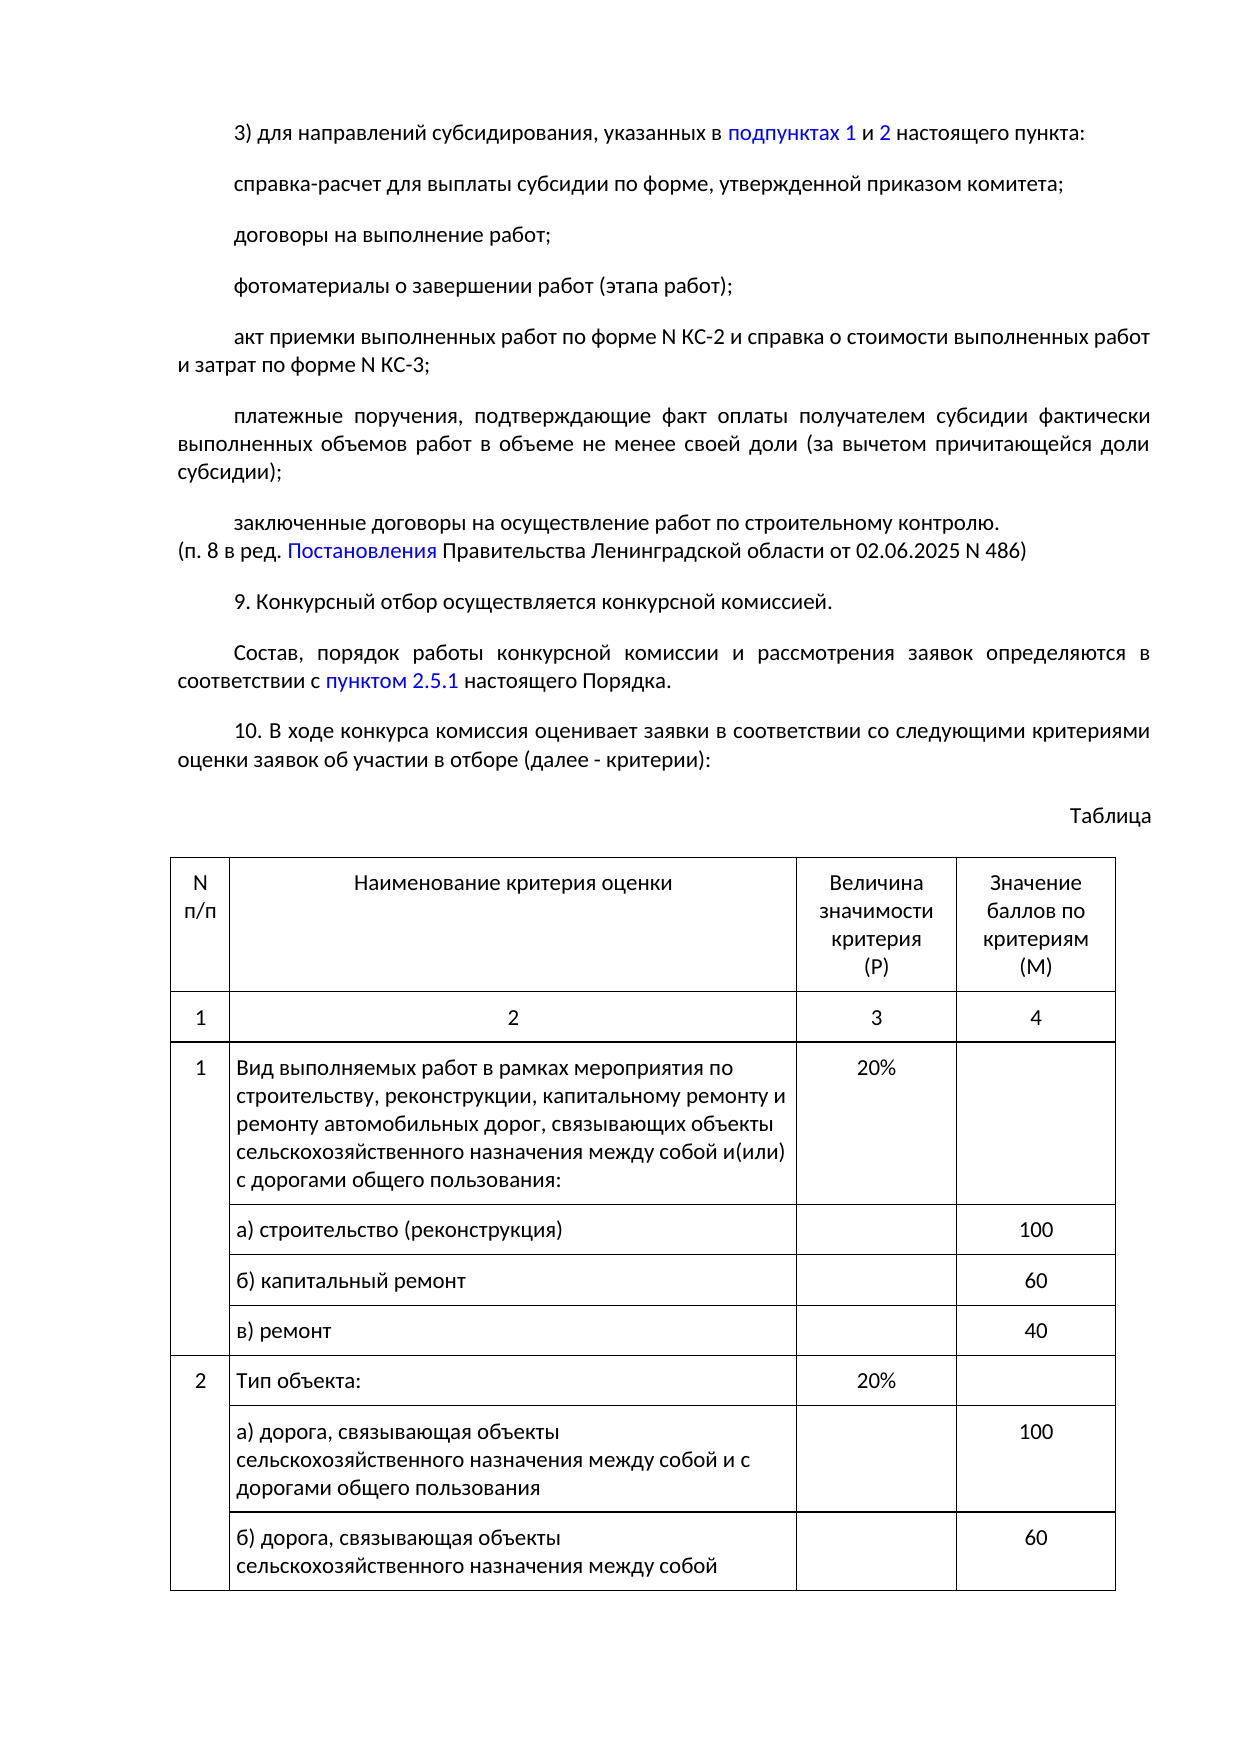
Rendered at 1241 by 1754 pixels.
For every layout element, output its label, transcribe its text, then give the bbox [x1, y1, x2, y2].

table_header Значение баллов по критериям (M) [957, 858, 1115, 991]
table_header Наименование критерия оценки [230, 858, 796, 991]
table_cell 4 [957, 992, 1115, 1041]
text Состав, порядок работы конкурсной комиссии и рассмотрения заявок определяются в соответствии с пунктом 2.5.1 настоящего Порядка. [177, 638, 1152, 694]
table_header Величина значимости критерия (P) [797, 858, 956, 991]
text справка-расчет для выплаты субсидии по форме, утвержденной приказом комитета; [177, 169, 1152, 197]
table_cell 40 [957, 1306, 1115, 1355]
text акт приемки выполненных работ по форме N КС-2 и справка о стоимости выполненных работ и затрат по форме N КС-3; [177, 322, 1152, 378]
text Таблица [177, 801, 1152, 829]
table_cell 20% [797, 1356, 956, 1405]
table_cell б) капитальный ремонт [230, 1255, 796, 1304]
table_header N п/п [171, 858, 229, 991]
table_cell 1 [171, 1043, 229, 1355]
table_cell 2 [171, 1356, 229, 1590]
table_cell [957, 1356, 1115, 1405]
table_cell 100 [957, 1205, 1115, 1254]
table_cell а) строительство (реконструкция) [230, 1205, 796, 1254]
table_cell [797, 1255, 956, 1304]
text заключенные договоры на осуществление работ по строительному контролю. [177, 508, 1152, 536]
text 9. Конкурсный отбор осуществляется конкурсной комиссией. [177, 587, 1152, 615]
table_cell [797, 1513, 956, 1590]
table_cell [957, 1043, 1115, 1204]
table_cell в) ремонт [230, 1306, 796, 1355]
text (п. 8 в ред. Постановления Правительства Ленинградской области от 02.06.2025 N 486) [177, 536, 1152, 564]
table_cell Тип объекта: [230, 1356, 796, 1405]
table_cell 20% [797, 1043, 956, 1204]
table_cell 60 [957, 1513, 1115, 1590]
table_cell 1 [171, 992, 229, 1041]
text договоры на выполнение работ; [177, 220, 1152, 248]
text фотоматериалы о завершении работ (этапа работ); [177, 271, 1152, 299]
text 10. В ходе конкурса комиссия оценивает заявки в соответствии со следующими критериями оценки заявок об участии в отборе (далее - критерии): [177, 717, 1152, 773]
table_cell 2 [230, 992, 796, 1041]
text 3) для направлений субсидирования, указанных в подпунктах 1 и 2 настоящего пункта: [177, 118, 1152, 146]
table_cell [797, 1306, 956, 1355]
table_cell 3 [797, 992, 956, 1041]
table_cell б) дорога, связывающая объекты сельскохозяйственного назначения между собой [230, 1513, 796, 1590]
table_cell [797, 1406, 956, 1511]
table_cell 100 [957, 1406, 1115, 1511]
table_cell 60 [957, 1255, 1115, 1304]
text платежные поручения, подтверждающие факт оплаты получателем субсидии фактически выполненных объемов работ в объеме не менее своей доли (за вычетом причитающейся доли субсидии); [177, 401, 1152, 485]
table_cell Вид выполняемых работ в рамках мероприятия по строительству, реконструкции, капитальному ремонту и ремонту автомобильных дорог, связывающих объекты сельскохозяйственного назначения между собой и(или) с дорогами общего пользования: [230, 1043, 796, 1204]
table_cell [797, 1205, 956, 1254]
table_cell а) дорога, связывающая объекты сельскохозяйственного назначения между собой и с дорогами общего пользования [230, 1406, 796, 1511]
